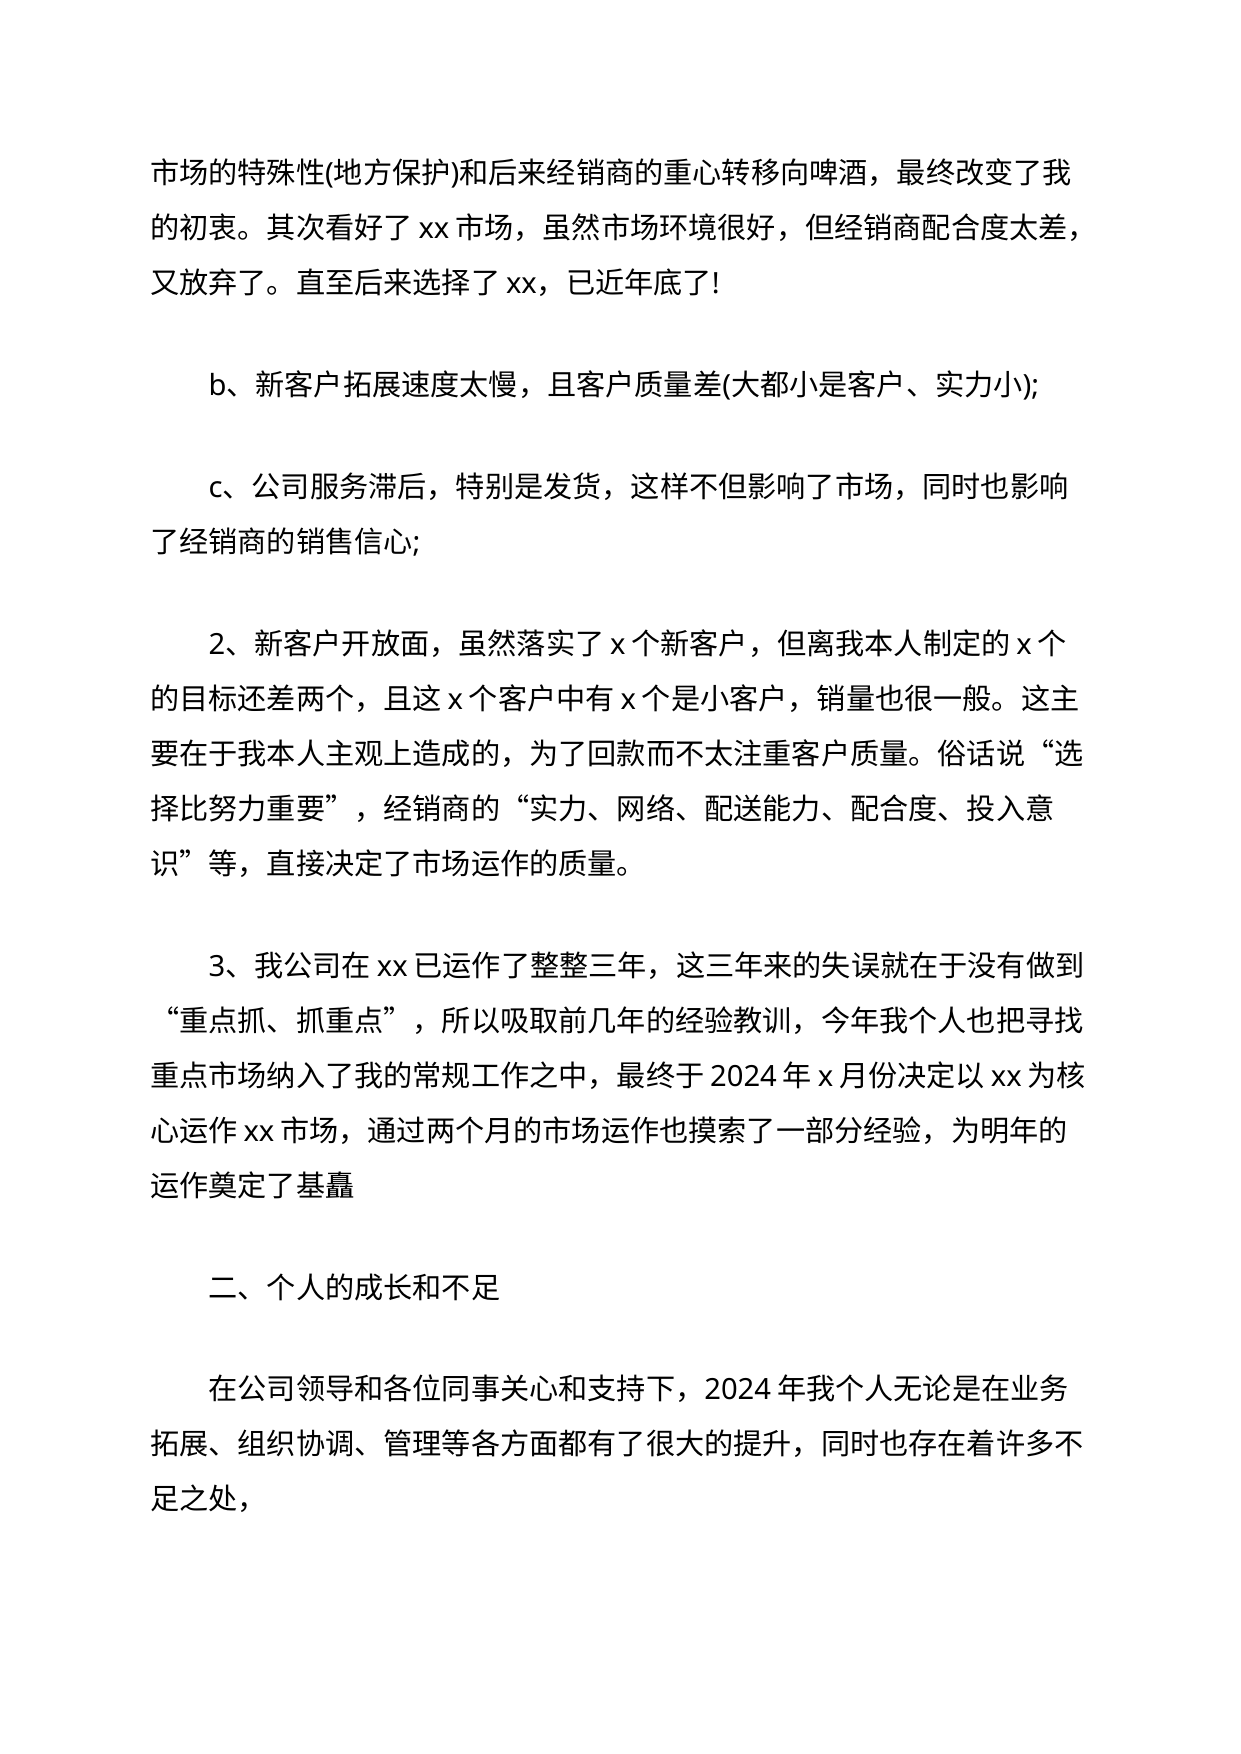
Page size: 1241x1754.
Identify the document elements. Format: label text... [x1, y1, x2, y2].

text b、新客户拓展速度太慢，且客户质量差(大都小是客户、实力小); [150, 362, 1090, 404]
text 3、我公司在xx已运作了整整三年，这三年来的失误就在于没有做到“重点抓、抓重点”，所以吸取前几年的经验教训，今年我个人也把寻找重点市场纳入了我的常规工作之中，最终于2024年x月份决定以xx为核心运作xx市场，通过两个月的市场运作也摸索了一部分经验，为明年的运作奠定了基矗 [150, 942, 1090, 1205]
text 二、个人的成长和不足 [150, 1264, 1090, 1306]
text 2、新客户开放面，虽然落实了x个新客户，但离我本人制定的x个的目标还差两个，且这x个客户中有x个是小客户，销量也很一般。这主要在于我本人主观上造成的，为了回款而不太注重客户质量。俗话说“选择比努力重要”，经销商的“实力、网络、配送能力、配合度、投入意识”等，直接决定了市场运作的质量。 [150, 621, 1090, 883]
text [150, 150, 1090, 302]
text c、公司服务滞后，特别是发货，这样不但影响了市场，同时也影响了经销商的销售信心; [150, 464, 1090, 561]
text 在公司领导和各位同事关心和支持下，2024年我个人无论是在业务拓展、组织协调、管理等各方面都有了很大的提升，同时也存在着许多不足之处， [150, 1366, 1090, 1518]
